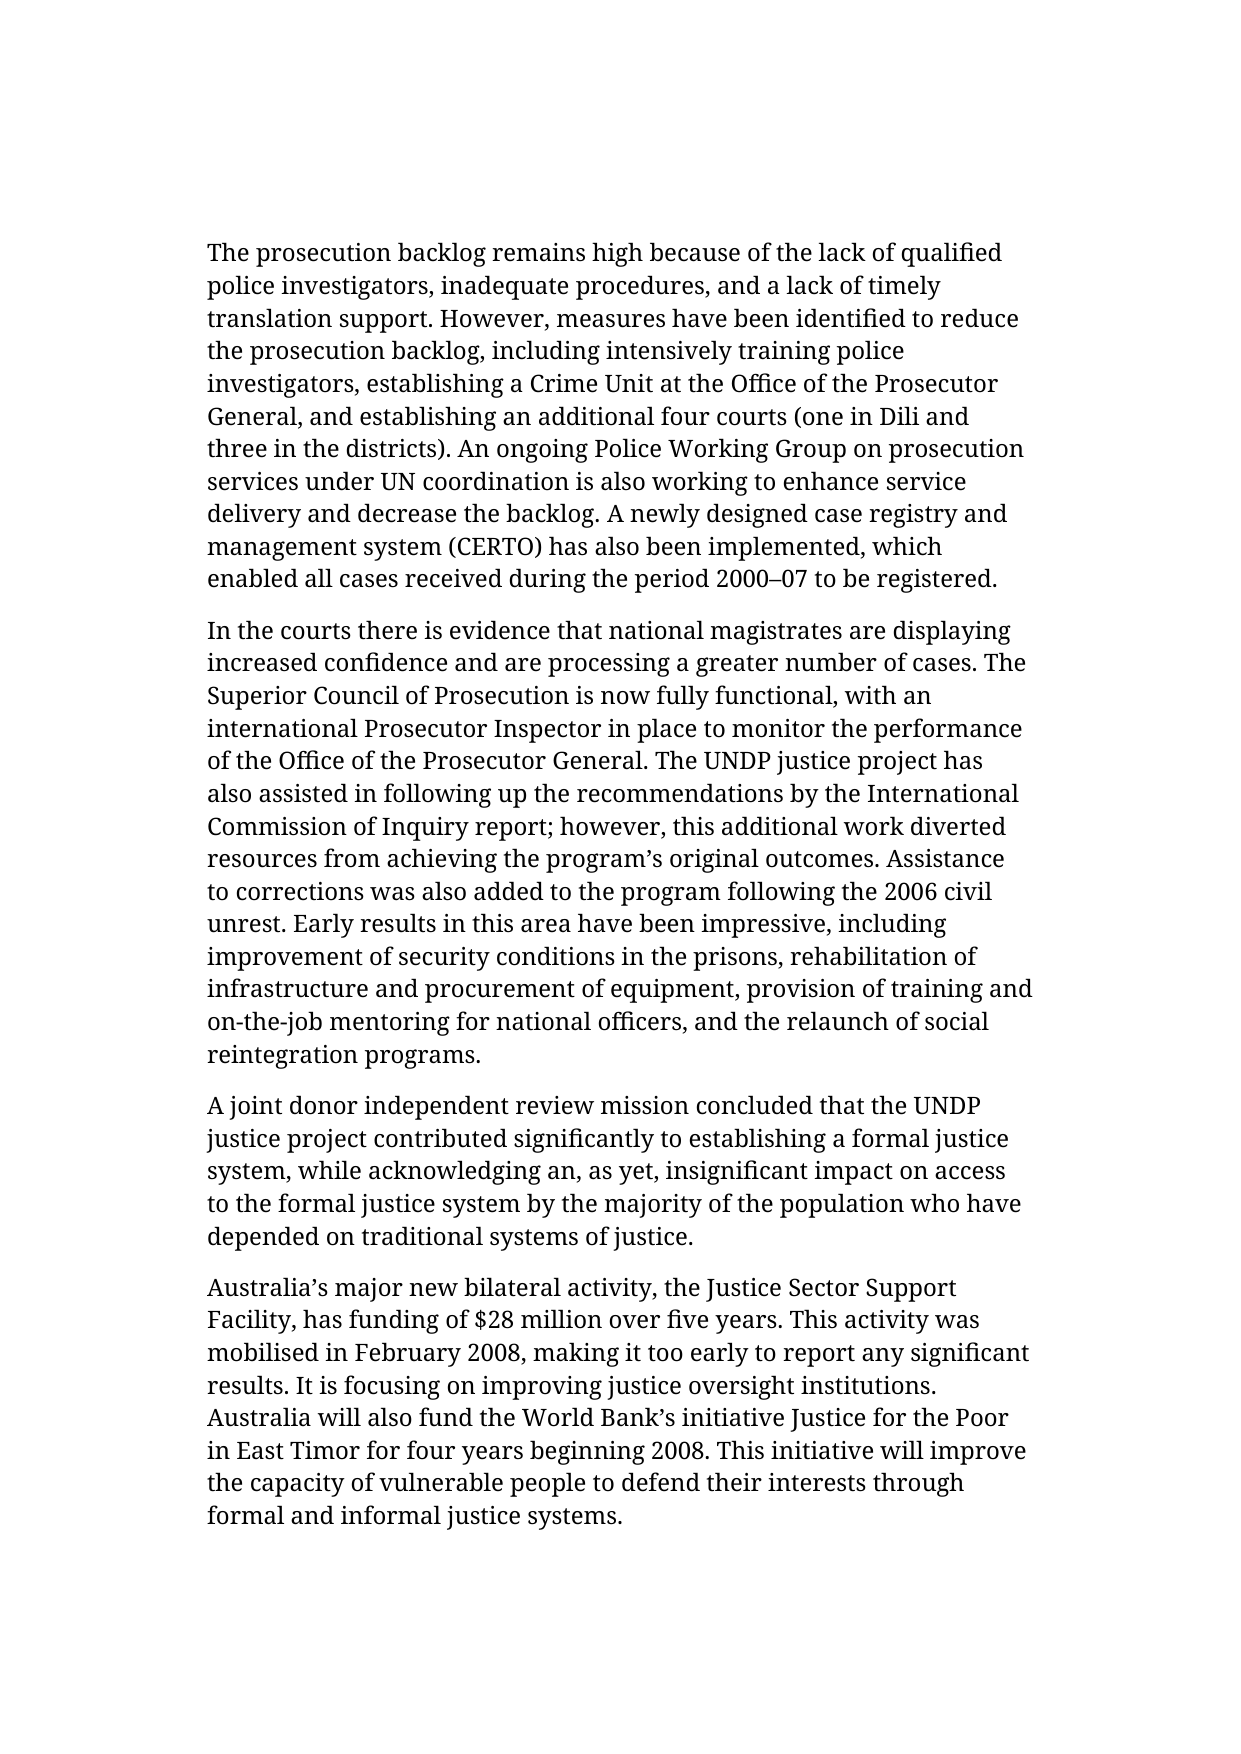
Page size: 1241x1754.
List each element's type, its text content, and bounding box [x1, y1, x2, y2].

text A joint donor independent review mission concluded that the UNDP justice project contributed significantly to establishing a formal justice system, while acknowledging an, as yet, insignificant impact on access to the formal justice system by the majority of the population who have depended on traditional systems of justice. [207, 1089, 1033, 1252]
text ’s major new bilateral activity, the Justice Sector Support Facility, has funding of $28 million over five years. This activity was mobilised in February 2008, making it too early to report any significant results. It is focusing on improving justice oversight institutions. will also fund the World Bank’s initiative Justice for the Poor in for four years beginning 2008. This initiative will improve the capacity of vulnerable people to defend their interests through formal and informal justice systems. [207, 1271, 1033, 1531]
text In the courts there is evidence that national magistrates are displaying increased confidence and are processing a greater number of cases. The Superior Council of Prosecution is now fully functional, with an international Prosecutor Inspector in place to monitor the performance of the Office of the Prosecutor General. The UNDP justice project has also assisted in following up the recommendations by the International Commission of Inquiry report; however, this additional work diverted resources from achieving the program’s original outcomes. Assistance to corrections was also added to the program following the 2006 civil unrest. Early results in this area have been impressive, including improvement of security conditions in the prisons, rehabilitation of infrastructure and procurement of equipment, provision of training and on-the-job mentoring for national officers, and the relaunch of social reintegration programs. [207, 614, 1033, 1070]
text The prosecution backlog remains high because of the lack of qualified police investigators, inadequate procedures, and a lack of timely translation support. However, measures have been identified to reduce the prosecution backlog, including intensively training police investigators, establishing a Crime Unit at the Office of the Prosecutor General, and establishing an additional four courts (one in Dili and three in the districts). An ongoing Police Working Group on prosecution services under UN coordination is also working to enhance service delivery and decrease the backlog. A newly designed case registry and management system (CERTO) has also been implemented, which enabled all cases received during the period 2000–07 to be registered. [207, 236, 1033, 595]
